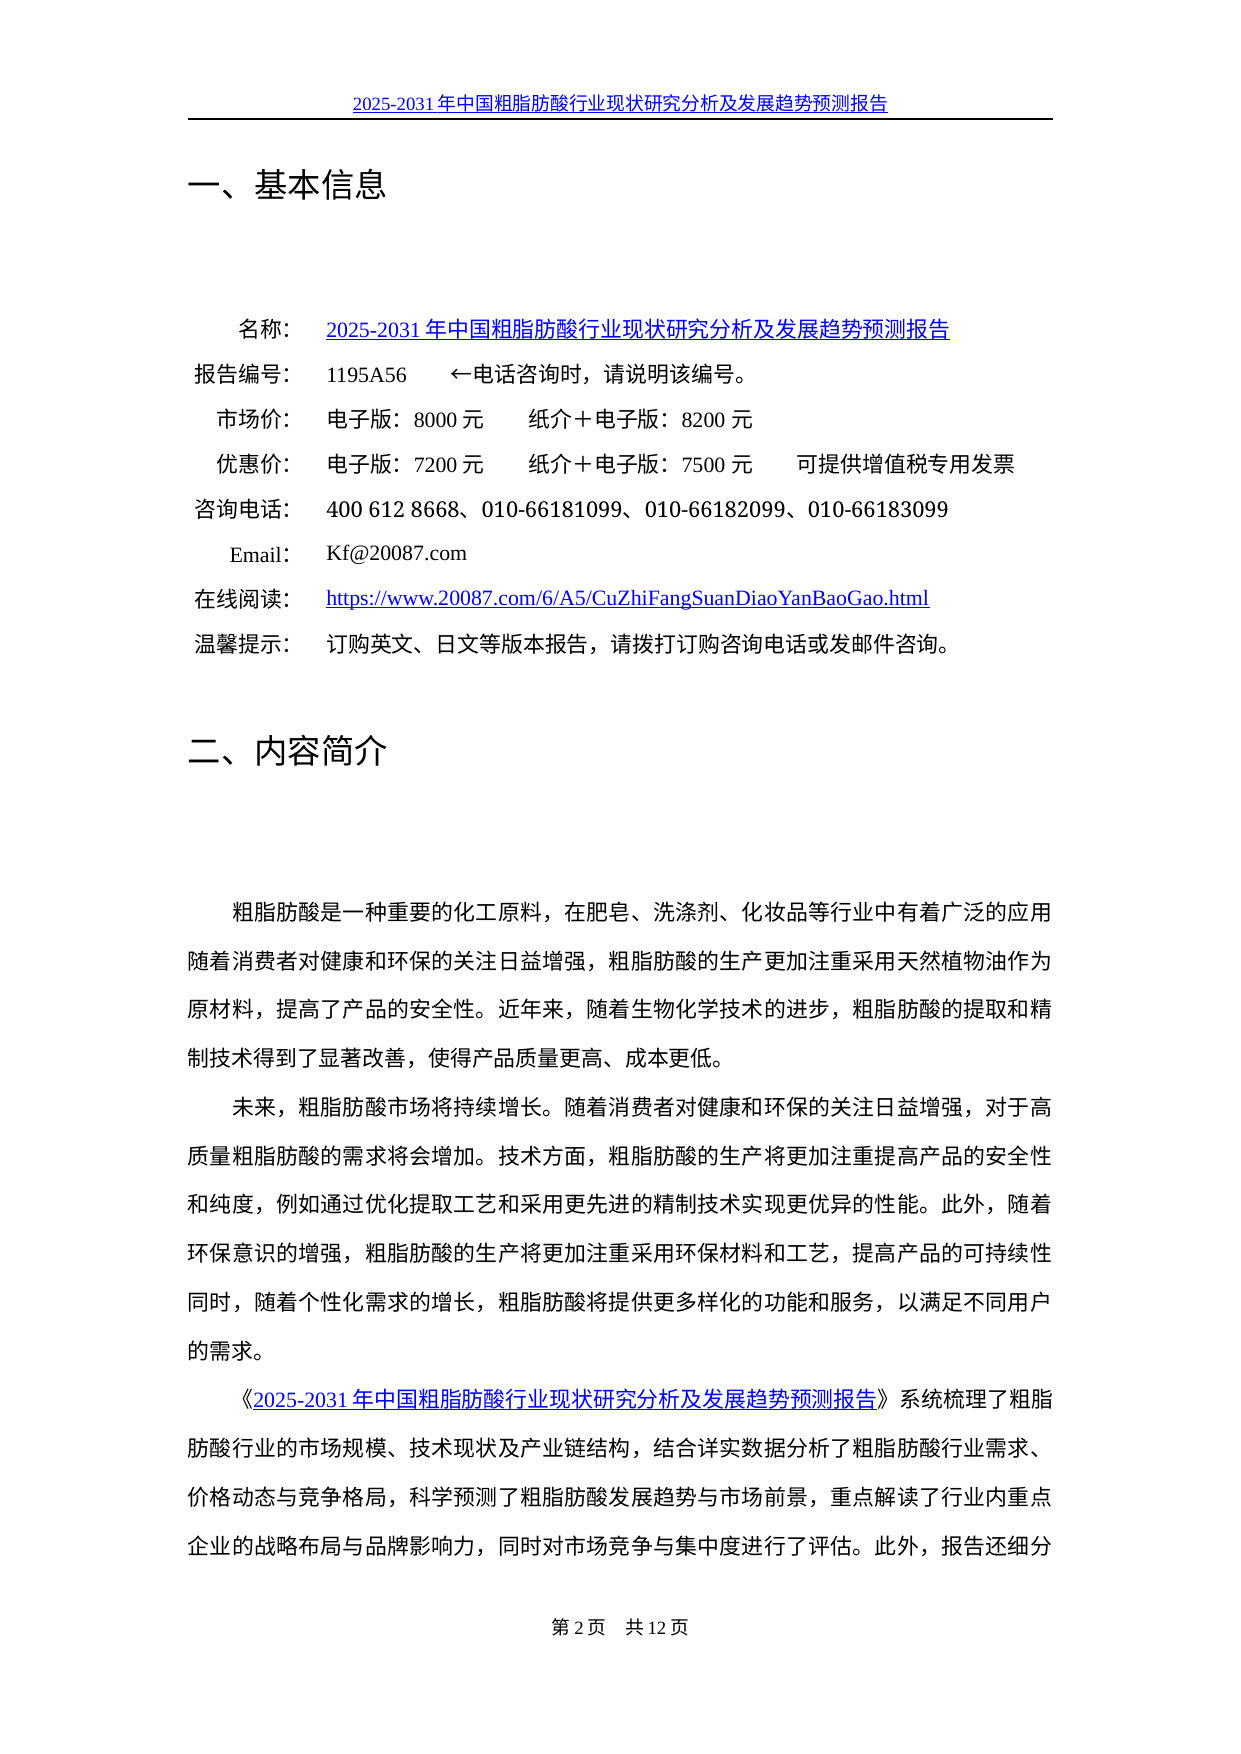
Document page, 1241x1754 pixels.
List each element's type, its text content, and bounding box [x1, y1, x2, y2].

title 二、内容简介 [187, 717, 1053, 782]
table_cell 电子版：8000 元 纸介＋电子版：8200 元 [315, 402, 1073, 447]
table_cell 温馨提示： [167, 627, 315, 672]
table_cell 订购英文、日文等版本报告，请拨打订购咨询电话或发邮件咨询。 [315, 627, 1073, 672]
table_cell 在线阅读： [167, 582, 315, 627]
table_cell 优惠价： [167, 447, 315, 492]
table_header 名称： [167, 312, 315, 357]
table_cell Email： [167, 537, 315, 582]
table_cell 400 612 8668、010-66181099、010-66182099、010-66183099 [315, 492, 1073, 537]
table_cell 咨询电话： [167, 492, 315, 537]
table_cell 电子版：7200 元 纸介＋电子版：7500 元 可提供增值税专用发票 [315, 447, 1073, 492]
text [187, 894, 1053, 1561]
table_cell 报告编号： [167, 357, 315, 402]
table_cell 1195A56 ←电话咨询时，请说明该编号。 [315, 357, 1073, 402]
table_cell [315, 582, 1073, 627]
table_cell Kf@20087.com [315, 537, 1073, 582]
table_cell 市场价： [167, 402, 315, 447]
title 一、基本信息 [187, 150, 1053, 215]
table_header 2025-2031年中国粗脂肪酸行业现状研究分析及发展趋势预测报告 [315, 312, 1073, 357]
